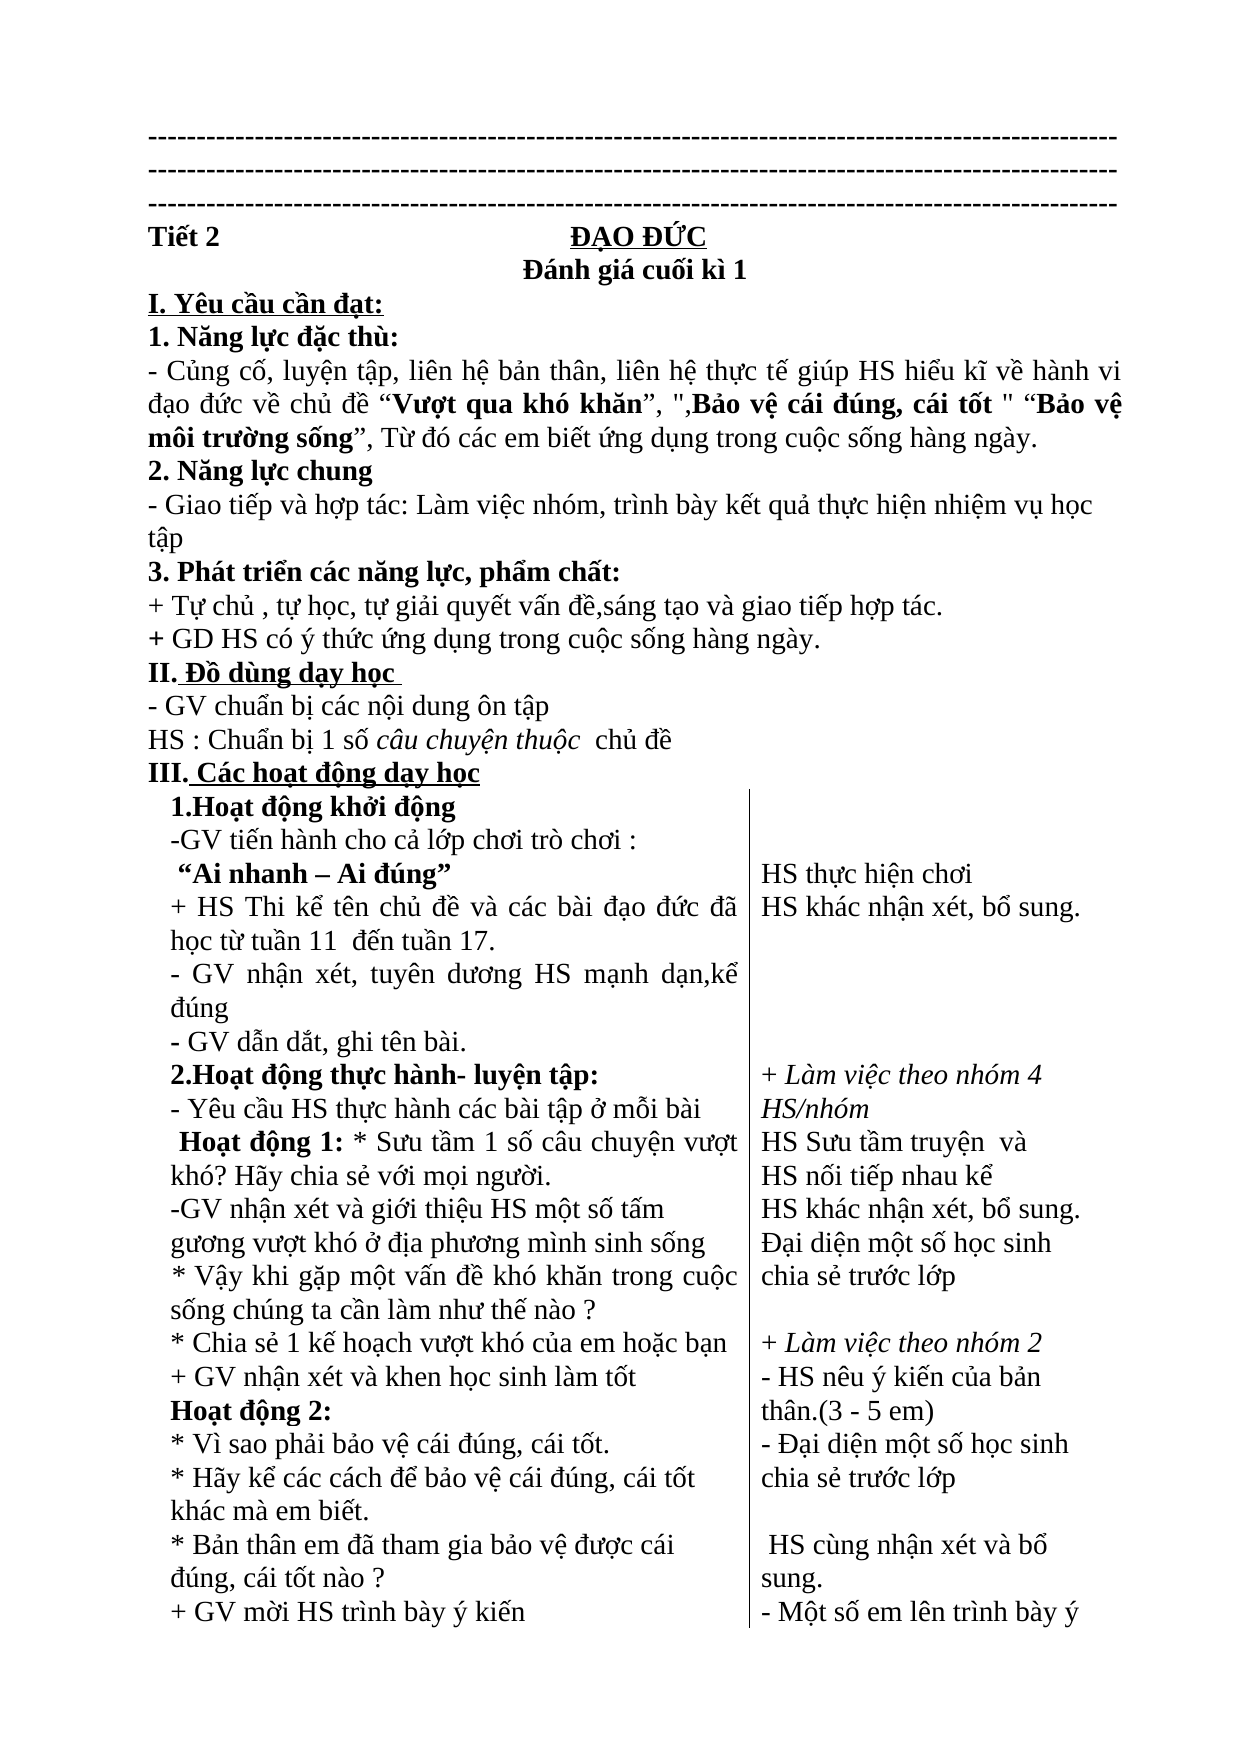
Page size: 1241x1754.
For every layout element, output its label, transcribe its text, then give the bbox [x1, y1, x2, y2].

text Tiết 2 ĐẠO ĐỨC [148, 219, 1122, 252]
text II. Đồ dùng dạy học [148, 655, 1122, 688]
text + GD HS có ý thức ứng dụng trong cuộc sống hàng ngày. [148, 621, 1122, 655]
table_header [750, 789, 1115, 1627]
text - GV chuẩn bị các nội dung ôn tập [148, 688, 1122, 722]
text + Tự chủ , tự học, tự giải quyết vấn đề,sáng tạo và giao tiếp hợp tác. [148, 588, 1122, 621]
text - Giao tiếp và hợp tác: Làm việc nhóm, trình bày kết quả thực hiện nhiệm vụ học tập [148, 487, 1122, 554]
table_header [159, 789, 749, 1627]
text ------------------------------------------------------------------------------------------------------------------------------------------------------------------------------------------------------------------------------------------------------------------------------------------------------------ [148, 118, 1122, 219]
text Đánh giá cuối kì 1 [148, 252, 1122, 286]
text - Củng cố, luyện tập, liên hệ bản thân, liên hệ thực tế giúp HS hiểu kĩ về hành vi đạo đức về chủ đề “Vượt qua khó khăn”, ",Bảo vệ cái đúng, cái tốt " “Bảo vệ môi trường sống”, Từ đó các em biết ứng dụng trong cuộc sống hàng ngày. [148, 353, 1122, 453]
text 2. Năng lực chung [148, 453, 1122, 487]
text I. Yêu cầu cần đạt: [148, 286, 1122, 319]
text 1. Năng lực đặc thù: [148, 319, 1122, 353]
text HS : Chuẩn bị 1 số câu chuyện thuộc chủ đề [148, 722, 1122, 755]
text III. Các hoạt động dạy học [148, 755, 1122, 789]
text 3. Phát triển các năng lực, phẩm chất: [148, 554, 1122, 588]
